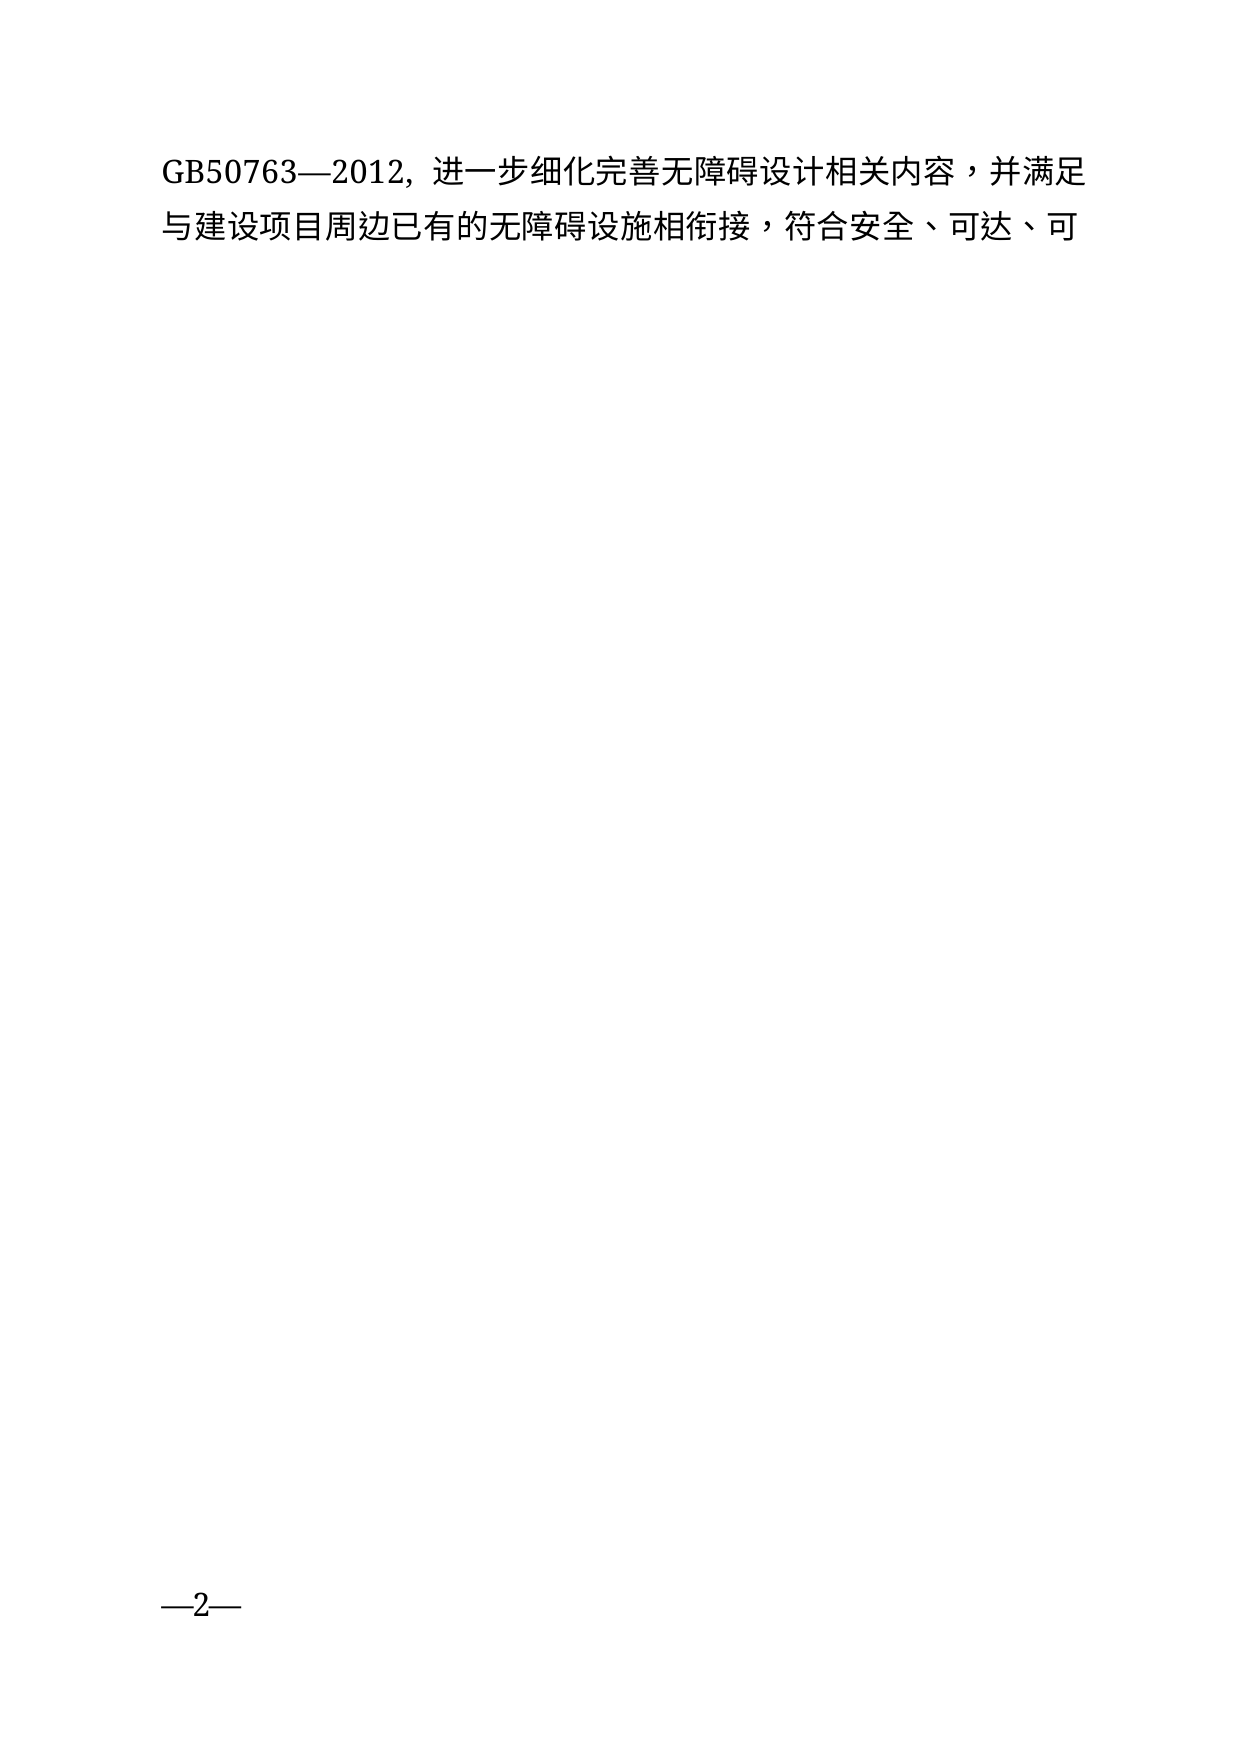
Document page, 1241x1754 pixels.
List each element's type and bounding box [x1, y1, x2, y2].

text [161, 149, 1091, 248]
